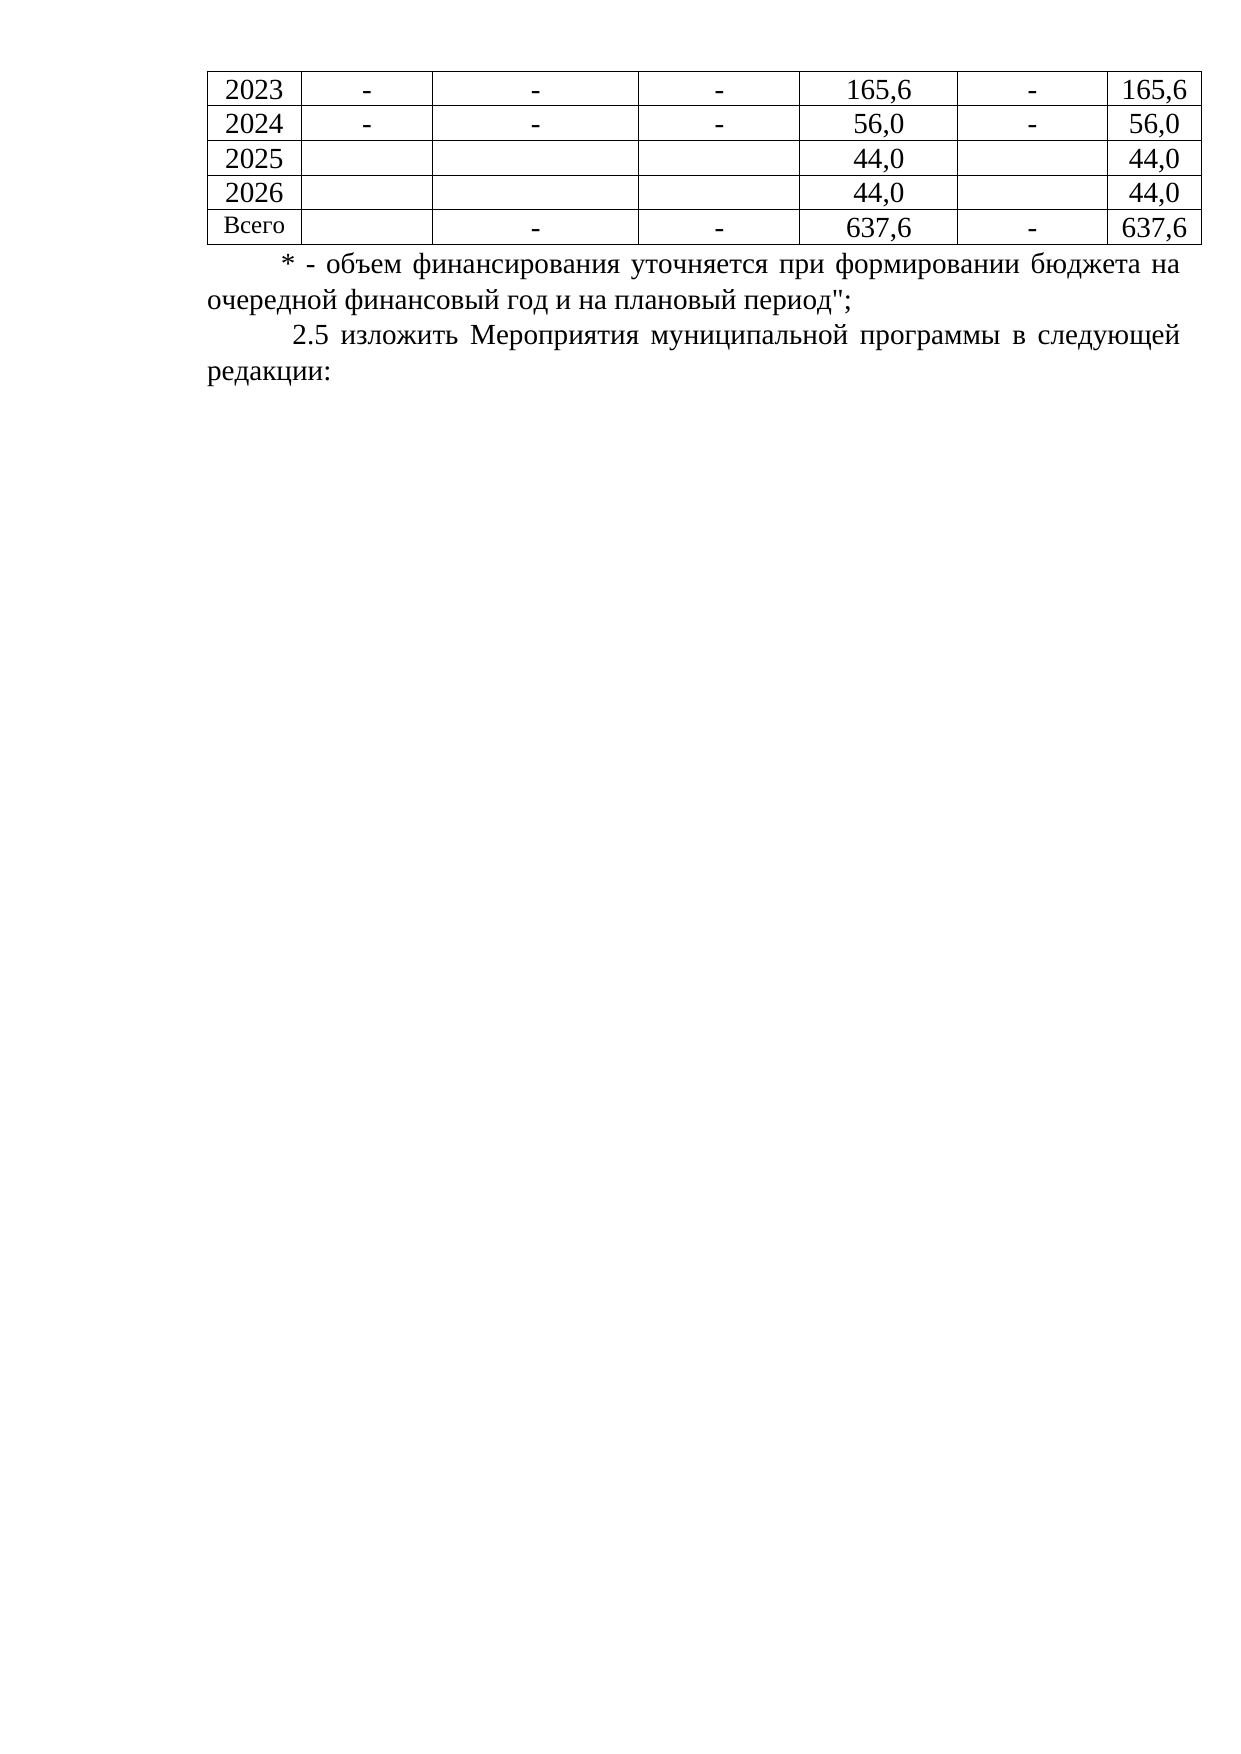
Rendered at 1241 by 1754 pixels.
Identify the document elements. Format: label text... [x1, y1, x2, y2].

table_cell 44,0 [1108, 176, 1201, 209]
table_cell 44,0 [800, 176, 957, 209]
table_cell [958, 141, 1107, 174]
table_cell - [639, 72, 799, 105]
table_cell 637,6 [1108, 210, 1201, 244]
table_cell - [639, 106, 799, 140]
table_cell - [958, 106, 1107, 140]
table_cell 56,0 [1108, 106, 1201, 140]
table_cell - [433, 106, 638, 140]
table_cell [302, 210, 432, 244]
table_cell 637,6 [800, 210, 957, 244]
table_cell 2025 [208, 141, 301, 174]
table_cell Всего [208, 210, 301, 244]
table_cell [433, 176, 638, 209]
table_cell 44,0 [1108, 141, 1201, 174]
table_cell 56,0 [800, 106, 957, 140]
table_cell 2024 [208, 106, 301, 140]
table_cell 165,6 [1108, 72, 1201, 105]
text * - объем финансирования уточняется при формировании бюджета на очередной финансовый год и на плановый период"; [207, 245, 1181, 316]
table_cell - [958, 210, 1107, 244]
table_cell - [302, 106, 432, 140]
table_cell 44,0 [800, 141, 957, 174]
table_cell [302, 176, 432, 209]
table_cell [639, 141, 799, 174]
table_cell - [433, 210, 638, 244]
table_cell [958, 176, 1107, 209]
table_cell - [958, 72, 1107, 105]
text 2.5 изложить Мероприятия муниципальной программы в следующей редакции: [207, 316, 1181, 386]
table_cell [433, 141, 638, 174]
table_cell 2023 [208, 72, 301, 105]
table_cell [302, 141, 432, 174]
table_cell - [302, 72, 432, 105]
table_cell 165,6 [800, 72, 957, 105]
table_cell [639, 176, 799, 209]
table_cell 2026 [208, 176, 301, 209]
table_cell - [639, 210, 799, 244]
table_cell - [433, 72, 638, 105]
